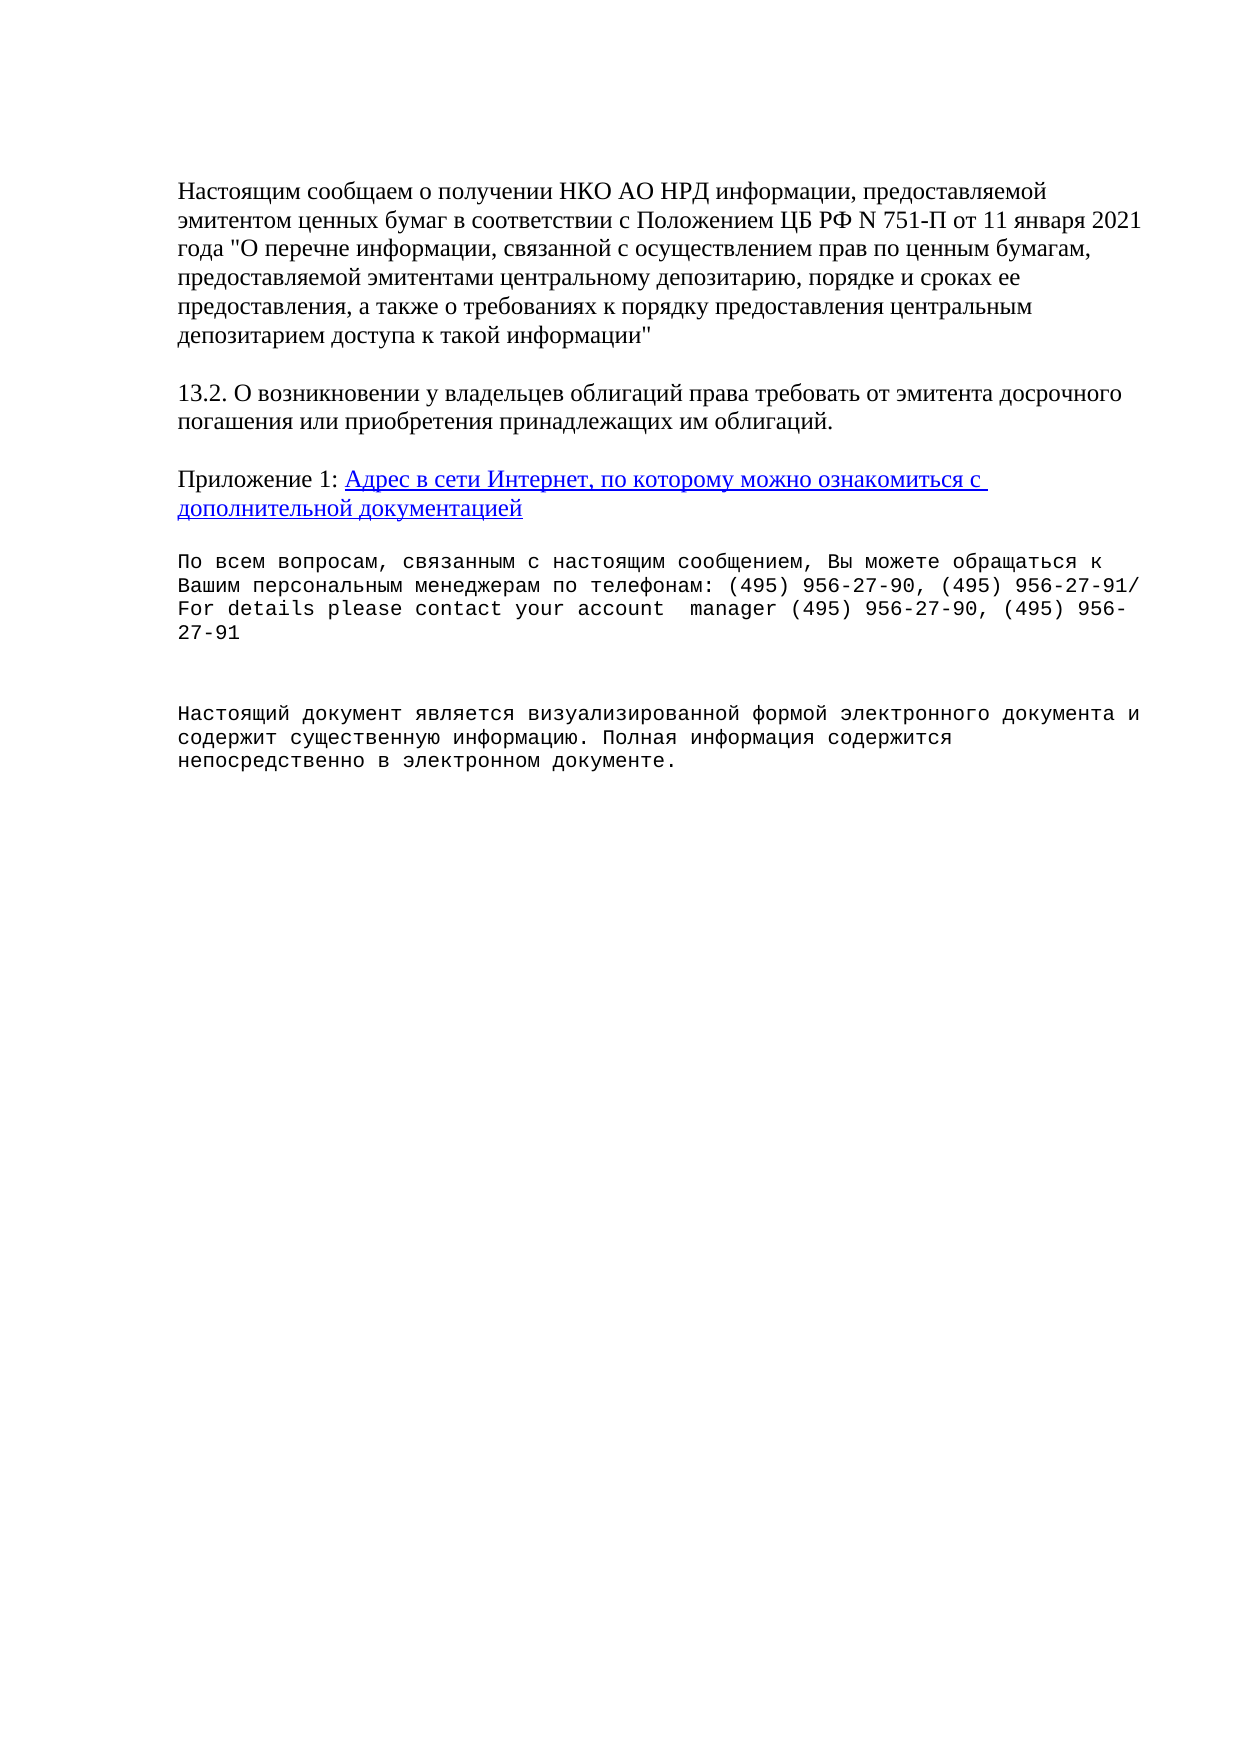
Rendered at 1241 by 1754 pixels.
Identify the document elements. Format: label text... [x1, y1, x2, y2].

text По всем вопросам, связанным с настоящим сообщением, Вы можете обращаться к Вашим персональным менеджерам по телефонам: (495) 956-27-90, (495) 956-27-91/ For details please contact your account manager (495) 956-27-90, (495) 956-27-91 [177, 551, 1152, 646]
text Настоящим сообщаем о получении НКО АО НРД информации, предоставляемой эмитентом ценных бумаг в соответствии с Положением ЦБ РФ N 751-П от 11 января 2021 года "О перечне информации, связанной с осуществлением прав по ценным бумагам, предоставляемой эмитентами центральному депозитарию, порядке и сроках ее предоставления, а также о требованиях к порядку предоставления центральным депозитарием доступа к такой информации" [177, 176, 1152, 348]
text Приложение 1: Адрес в сети Интернет, по которому можно ознакомиться с дополнительной документацией [177, 464, 1152, 522]
text 13.2. О возникновении у владельцев облигаций права требовать от эмитента досрочного погашения или приобретения принадлежащих им облигаций. [177, 378, 1152, 435]
text Настоящий документ является визуализированной формой электронного документа и содержит существенную информацию. Полная информация содержится непосредственно в электронном документе. [177, 703, 1152, 774]
